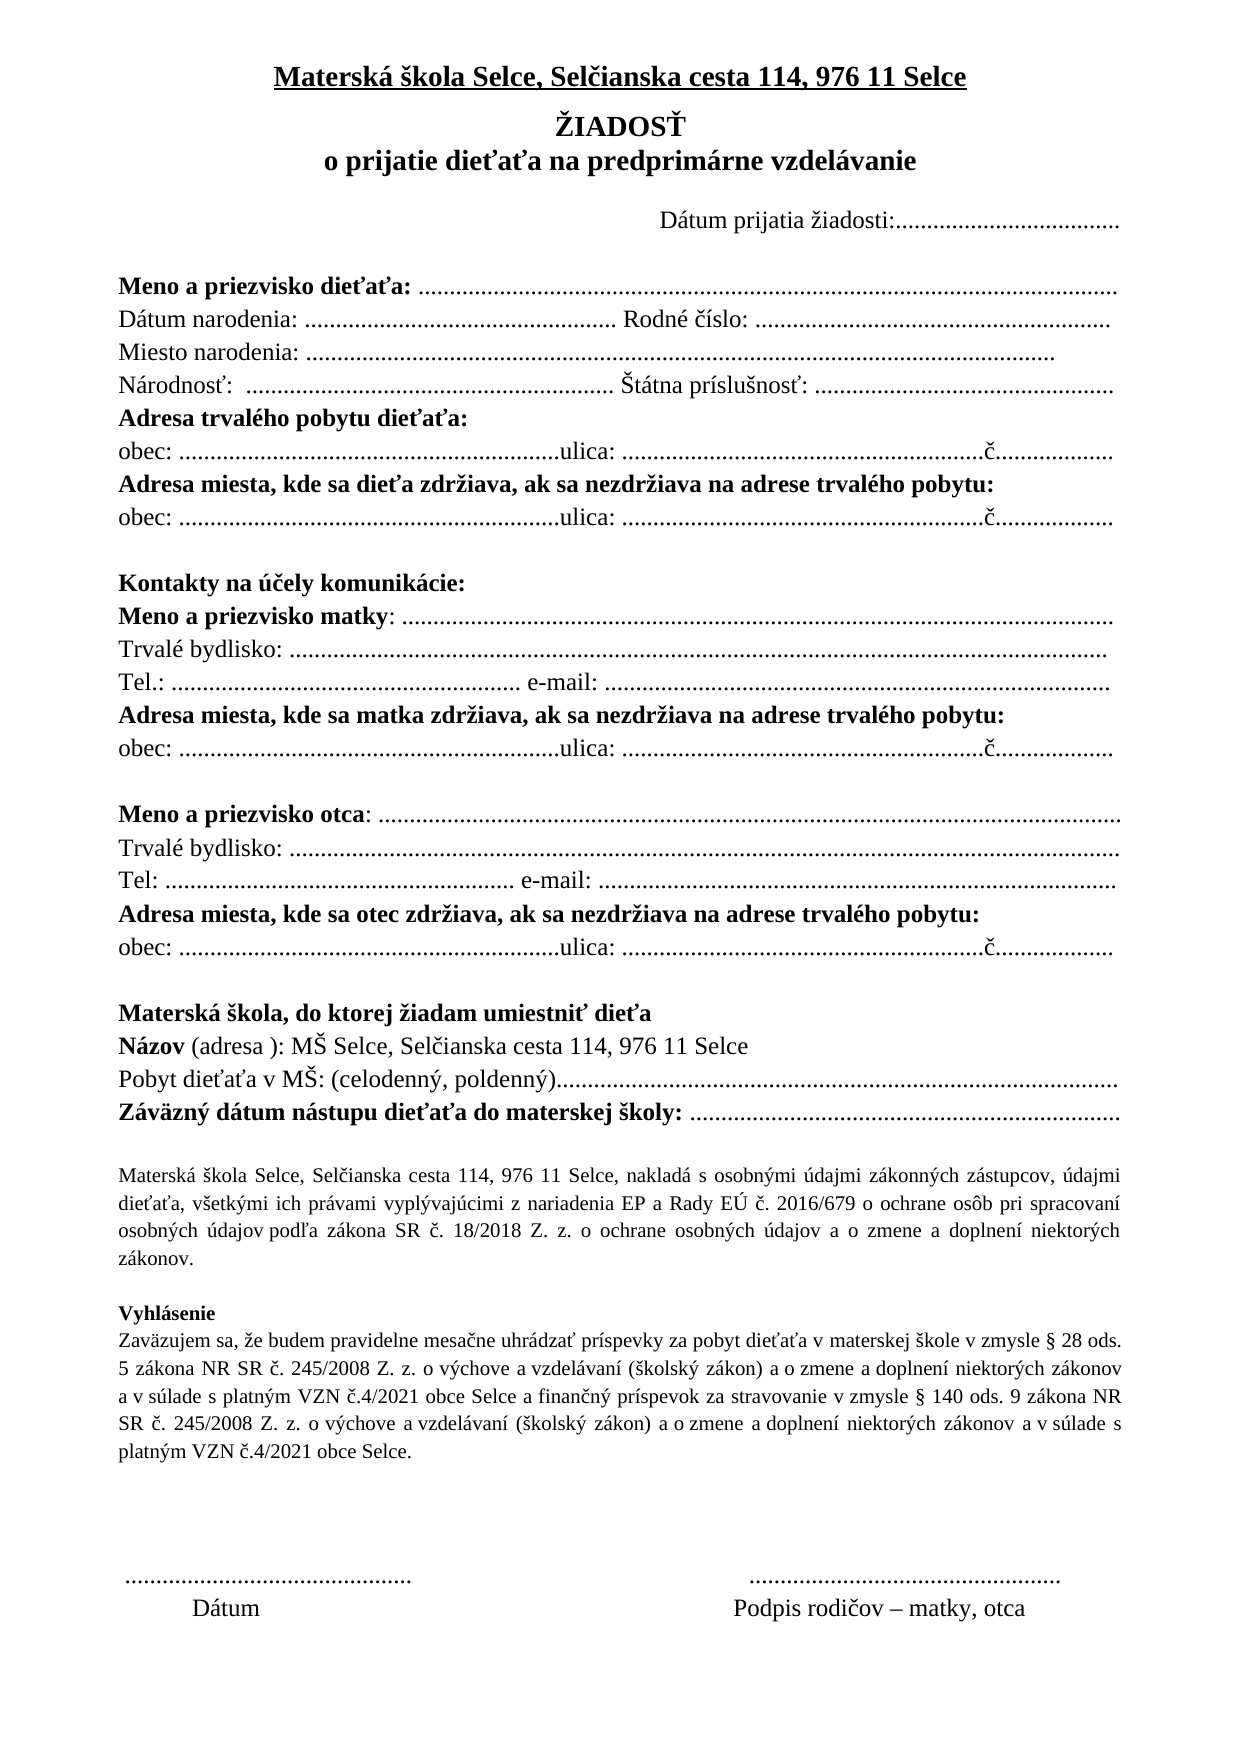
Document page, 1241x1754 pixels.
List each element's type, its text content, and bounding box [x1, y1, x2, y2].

text obec: .............................................................ulica: ..........................................................č................... [118, 436, 1122, 465]
text Dátum narodenia: .................................................. Rodné číslo: ......................................................... [118, 304, 1122, 333]
text Trvalé bydlisko: ..................................................................................................................................... [118, 833, 1122, 861]
text Vyhlásenie [118, 1301, 1122, 1325]
text Záväzný dátum nástupu dieťaťa do materskej školy: ..................................................................... [118, 1097, 1122, 1126]
text Kontakty na účely komunikácie: [118, 568, 1122, 597]
text obec: .............................................................ulica: ..........................................................č................... [118, 733, 1122, 762]
text Tel.: ........................................................ e-mail: ................................................................................. [118, 667, 1122, 696]
text Meno a priezvisko dieťaťa: ................................................................................................................ [118, 271, 1122, 300]
text Dátum prijatia žiadosti:.................................... [118, 205, 1122, 234]
text Národnosť: ........................................................... Štátna príslušnosť: ................................................ [118, 370, 1122, 399]
text Meno a priezvisko otca: ....................................................................................................................... [118, 799, 1122, 828]
text .............................................. .................................................. Dátum Podpis rodičov – matky, otca [118, 1560, 1122, 1622]
text obec: .............................................................ulica: ..........................................................č................... [118, 502, 1122, 531]
text Tel: ........................................................ e-mail: ................................................................................... [118, 866, 1122, 894]
text Meno a priezvisko matky: .................................................................................................................. [118, 601, 1122, 630]
text Materská škola Selce, Selčianska cesta 114, 976 11 Selce [118, 59, 1122, 93]
text Adresa miesta, kde sa matka zdržiava, ak sa nezdržiava na adrese trvalého pobytu: [118, 701, 1122, 729]
text Pobyt dieťaťa v MŠ: (celodenný, poldenný).......................................................................................... [118, 1064, 1122, 1092]
text Zaväzujem sa, že budem pravidelne mesačne uhrádzať príspevky za pobyt dieťaťa v materskej škole v zmysle § 28 ods. 5 zákona NR SR č. 245/2008 Z. z. o výchove a vzdelávaní (školský zákon) a o zmene a doplnení niektorých zákonov a v súlade s platným VZN č.4/2021 obce Selce a finančný príspevok za stravovanie v zmysle § 140 ods. 9 zákona NR SR č. 245/2008 Z. z. o výchove a vzdelávaní (školský zákon) a o zmene a doplnení niektorých zákonov a v súlade s platným VZN č.4/2021 obce Selce. [118, 1328, 1122, 1463]
text Adresa trvalého pobytu dieťaťa: [118, 403, 1122, 432]
text Miesto narodenia: ........................................................................................................................ [118, 337, 1122, 366]
text Názov (adresa ): MŠ Selce, Selčianska cesta 114, 976 11 Selce [118, 1031, 1122, 1059]
text Adresa miesta, kde sa otec zdržiava, ak sa nezdržiava na adrese trvalého pobytu: [118, 899, 1122, 927]
text ŽIADOSŤ [118, 109, 1122, 143]
text Trvalé bydlisko: ................................................................................................................................... [118, 634, 1122, 663]
text Adresa miesta, kde sa dieťa zdržiava, ak sa nezdržiava na adrese trvalého pobytu: [118, 469, 1122, 498]
text Materská škola Selce, Selčianska cesta 114, 976 11 Selce, nakladá s osobnými údajmi zákonných zástupcov, údajmi dieťaťa, všetkými ich právami vyplývajúcimi z nariadenia EP a Rady EÚ č. 2016/679 o ochrane osôb pri spracovaní osobných údajov podľa zákona SR č. 18/2018 Z. z. o ochrane osobných údajov a o zmene a doplnení niektorých zákonov. [118, 1163, 1122, 1270]
text obec: .............................................................ulica: ..........................................................č................... [118, 932, 1122, 960]
text Materská škola, do ktorej žiadam umiestniť dieťa [118, 998, 1122, 1026]
text o prijatie dieťaťa na predprimárne vzdelávanie [118, 143, 1122, 176]
